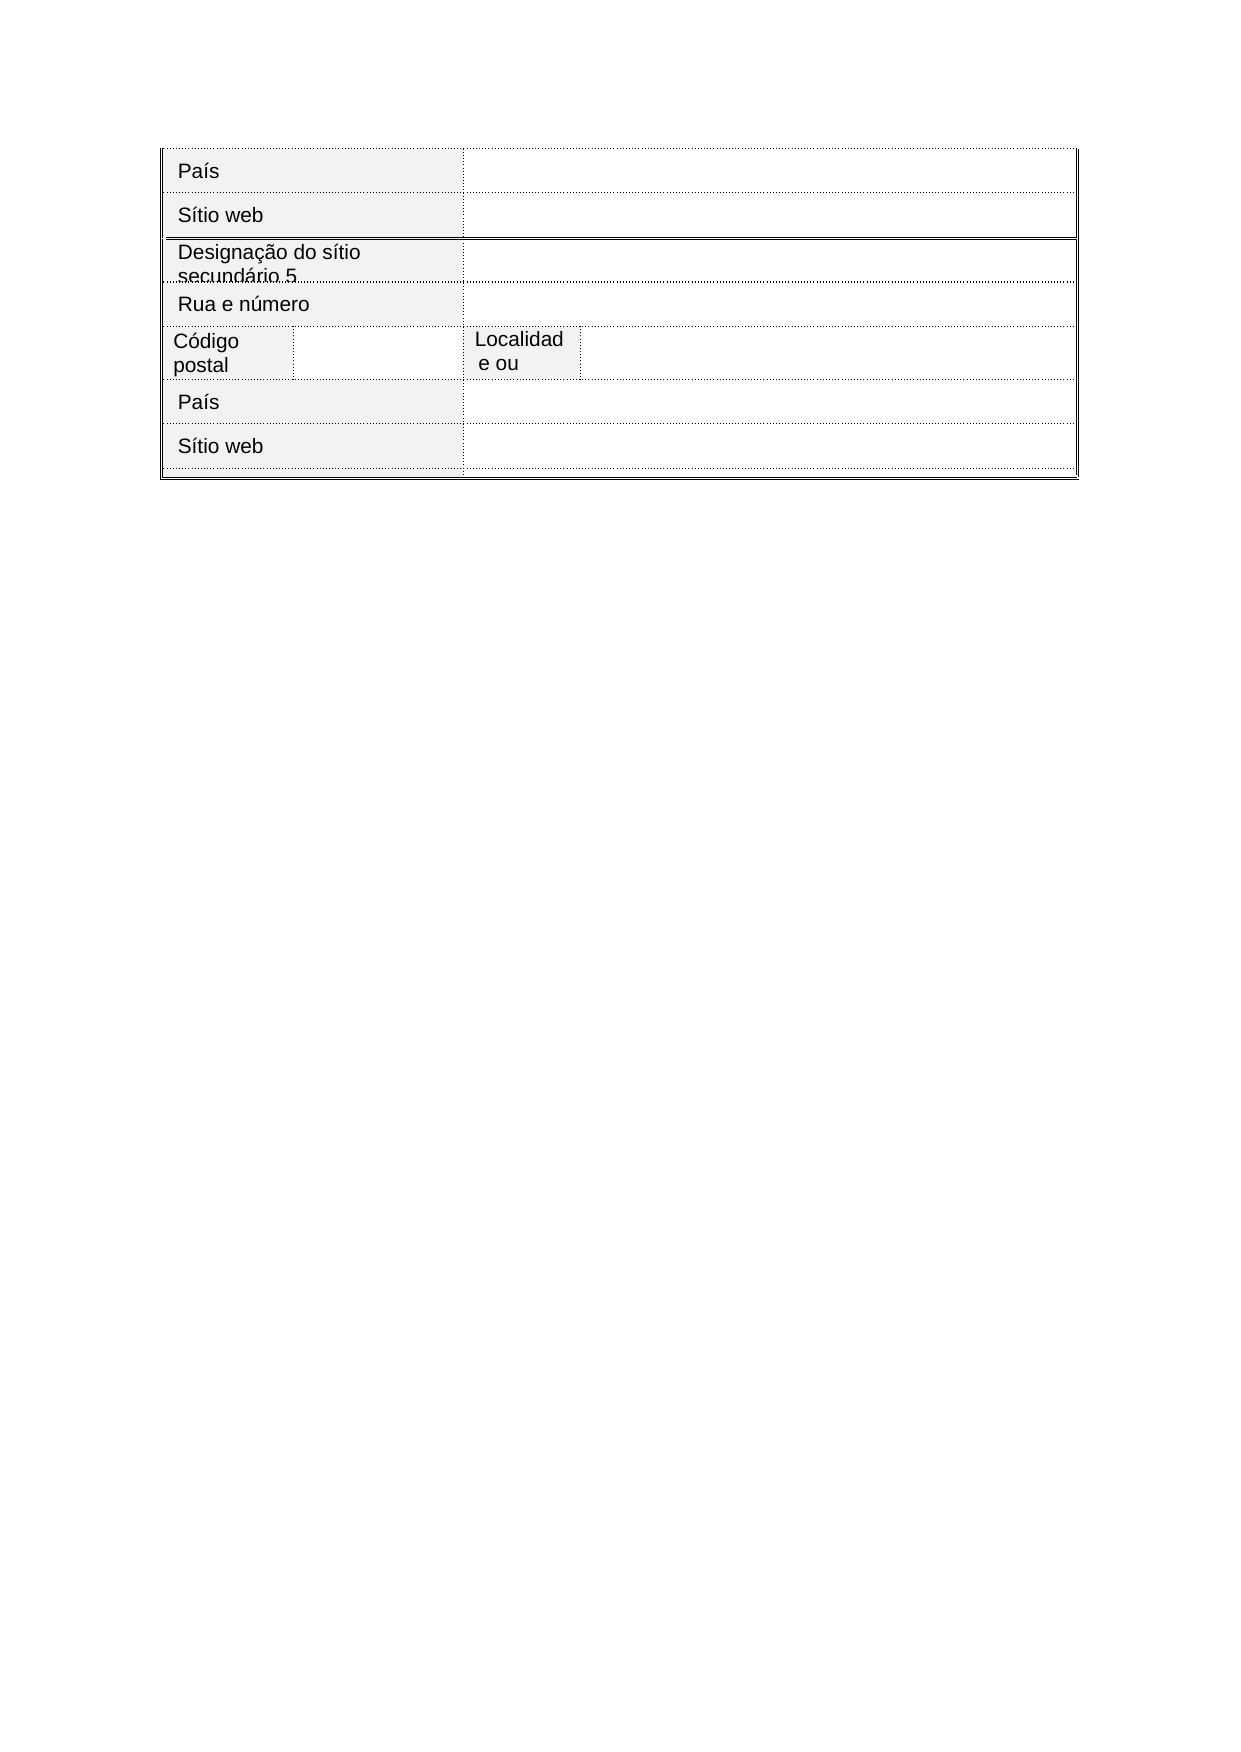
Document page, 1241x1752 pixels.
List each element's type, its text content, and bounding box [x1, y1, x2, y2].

table_cell Rua e número [163, 281, 463, 326]
table_cell Designação do sítio secundário 5 [163, 237, 463, 281]
table_cell [463, 281, 1076, 326]
table_cell [293, 326, 463, 379]
table_cell Código postal [163, 326, 293, 379]
table_cell [463, 423, 1076, 468]
table_cell [163, 468, 463, 477]
table_cell Sítio web [163, 192, 463, 237]
table_cell [463, 240, 1076, 281]
table_cell [463, 468, 1077, 477]
table_cell [463, 192, 1076, 237]
table_cell País [163, 148, 463, 192]
table_cell Localidade ou região [463, 326, 581, 379]
table_cell Sítio web [163, 423, 463, 468]
table_cell País [163, 379, 463, 423]
table_cell [463, 148, 1076, 192]
table_cell [581, 326, 1076, 379]
table_cell [463, 379, 1076, 423]
